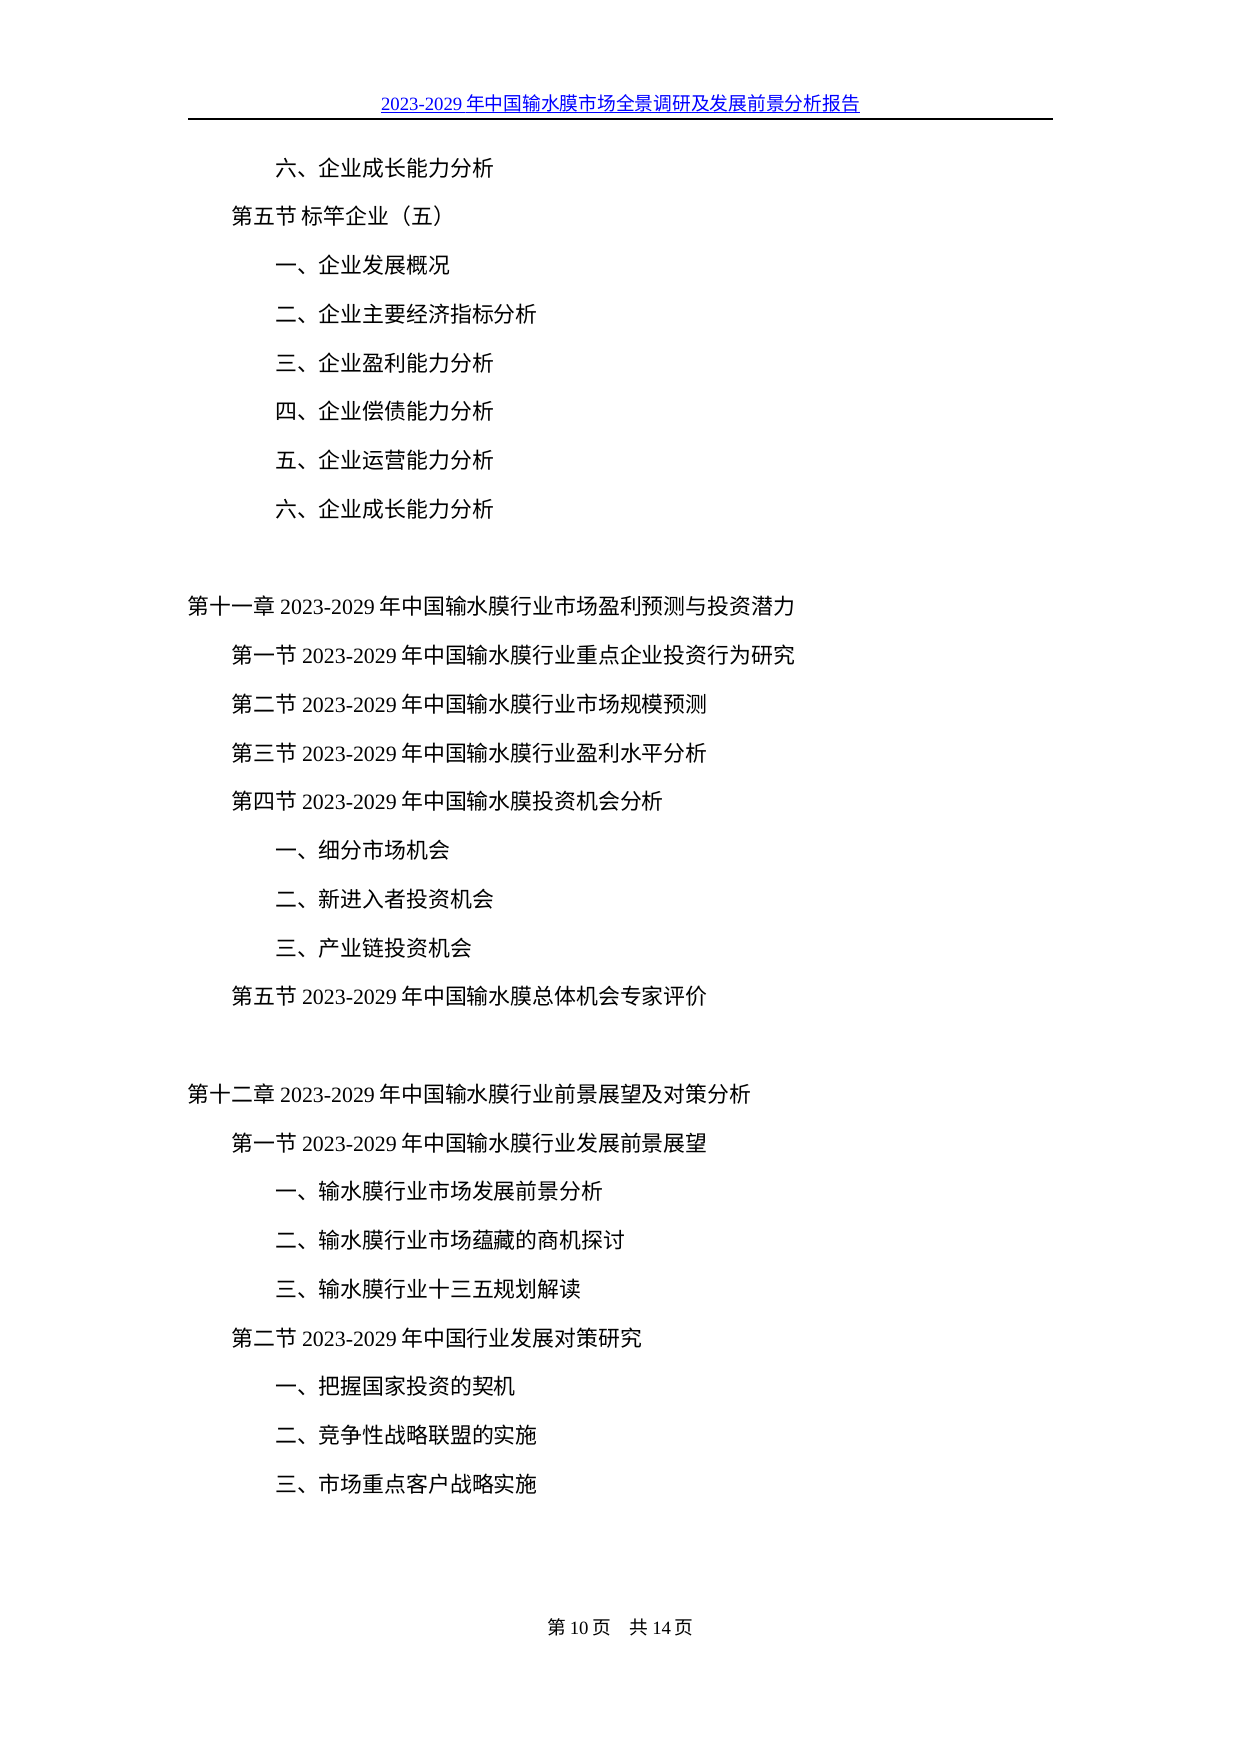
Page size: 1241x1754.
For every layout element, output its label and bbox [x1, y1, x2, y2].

text [187, 150, 1053, 1499]
